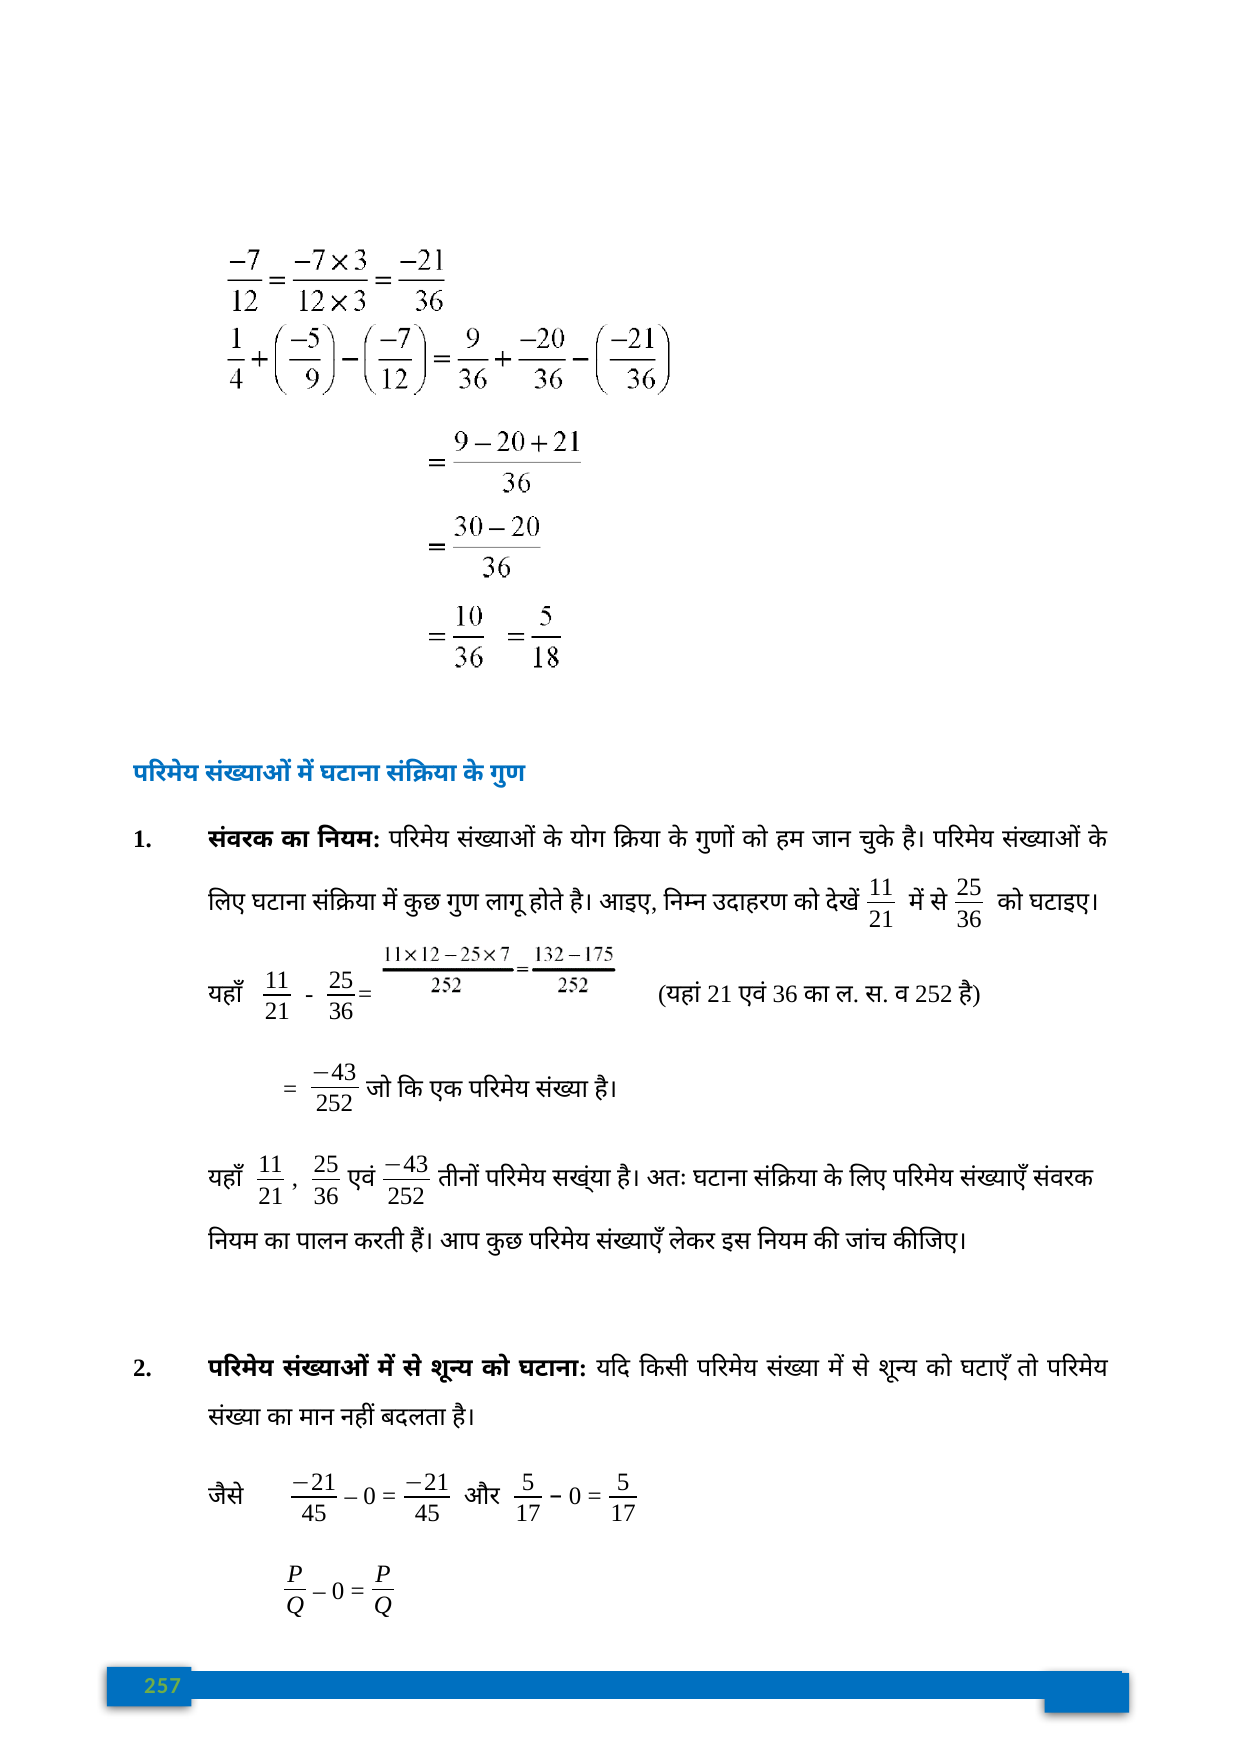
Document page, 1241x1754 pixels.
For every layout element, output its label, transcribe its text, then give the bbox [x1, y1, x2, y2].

picture [382, 942, 622, 966]
text 2. परिमेय संख्याओं में से शून्य को घटाना: यदि किसी परिमेय संख्या में से शून्य को घटाएँ तो परिमेय संख्या का मान नहीं बदलता है। [133, 1353, 1107, 1435]
text = जो कि एक परिमेय संख्या है। [133, 1059, 1107, 1118]
text 1. संवरक का नियम: परिमेय संख्याओं के योग क्रिया के गुणों को हम जान चुके है। परिमेय संख्याओं के लिए घटाना संक्रिया में कुछ गुण लागू होते है। आइए, निम्न उदाहरण को देखें में से को घटाइए। [133, 824, 1107, 933]
text यहाँ - = (यहां 21 एवं 36 का ल. स. व 252 है) [133, 966, 1107, 1025]
picture [207, 236, 674, 668]
text परिमेय संख्याओं में घटाना संक्रिया के गुण [133, 758, 1107, 791]
text यहाँ , एवं तीनों परिमेय सख्ंया है। अतः घटाना संक्रिया के लिए परिमेय संख्याएँ संवरक नियम का पालन करती हैं। आप कुछ परिमेय संख्याएँ लेकर इस नियम की जांच कीजिए। [208, 1151, 1107, 1260]
text – 0 = [133, 1561, 1107, 1620]
text जैसे – 0 = और – 0 = [133, 1468, 1107, 1527]
